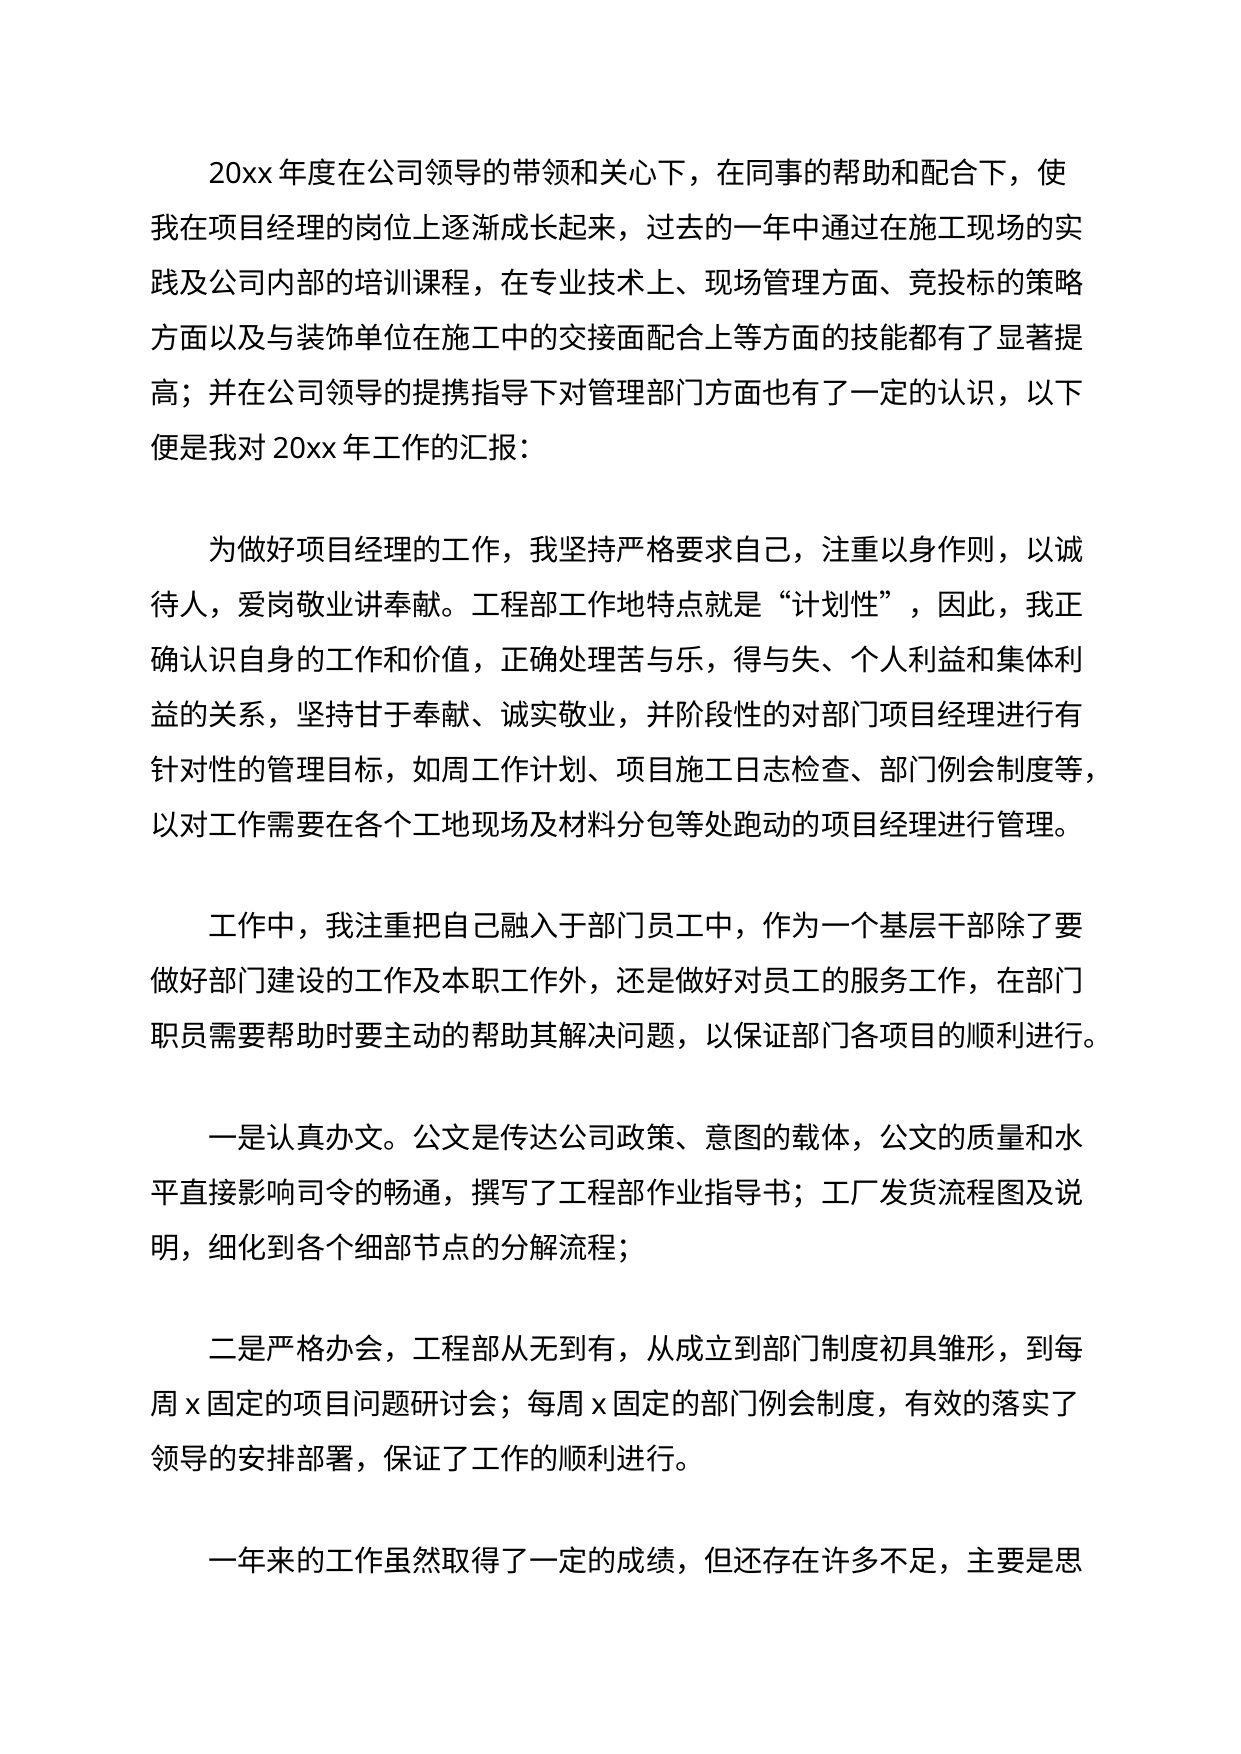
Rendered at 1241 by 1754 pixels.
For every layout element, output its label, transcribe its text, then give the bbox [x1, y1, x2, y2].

text 二是严格办会，工程部从无到有，从成立到部门制度初具雏形，到每周x固定的项目问题研讨会；每周x固定的部门例会制度，有效的落实了领导的安排部署，保证了工作的顺利进行。 [150, 1326, 1090, 1478]
text 工作中，我注重把自己融入于部门员工中，作为一个基层干部除了要做好部门建设的工作及本职工作外，还是做好对员工的服务工作，在部门职员需要帮助时要主动的帮助其解决问题，以保证部门各项目的顺利进行。 [150, 903, 1090, 1055]
text 20xx年度在公司领导的带领和关心下，在同事的帮助和配合下，使我在项目经理的岗位上逐渐成长起来，过去的一年中通过在施工现场的实践及公司内部的培训课程，在专业技术上、现场管理方面、竞投标的策略方面以及与装饰单位在施工中的交接面配合上等方面的技能都有了显著提高；并在公司领导的提携指导下对管理部门方面也有了一定的认识，以下便是我对20xx年工作的汇报： [150, 150, 1090, 467]
text 为做好项目经理的工作，我坚持严格要求自己，注重以身作则，以诚待人，爱岗敬业讲奉献。工程部工作地特点就是“计划性”，因此，我正确认识自身的工作和价值，正确处理苦与乐，得与失、个人利益和集体利益的关系，坚持甘于奉献、诚实敬业，并阶段性的对部门项目经理进行有针对性的管理目标，如周工作计划、项目施工日志检查、部门例会制度等，以对工作需要在各个工地现场及材料分包等处跑动的项目经理进行管理。 [150, 527, 1090, 843]
text 一是认真办文。公文是传达公司政策、意图的载体，公文的质量和水平直接影响司令的畅通，撰写了工程部作业指导书；工厂发货流程图及说明，细化到各个细部节点的分解流程； [150, 1114, 1090, 1266]
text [150, 1538, 1090, 1580]
